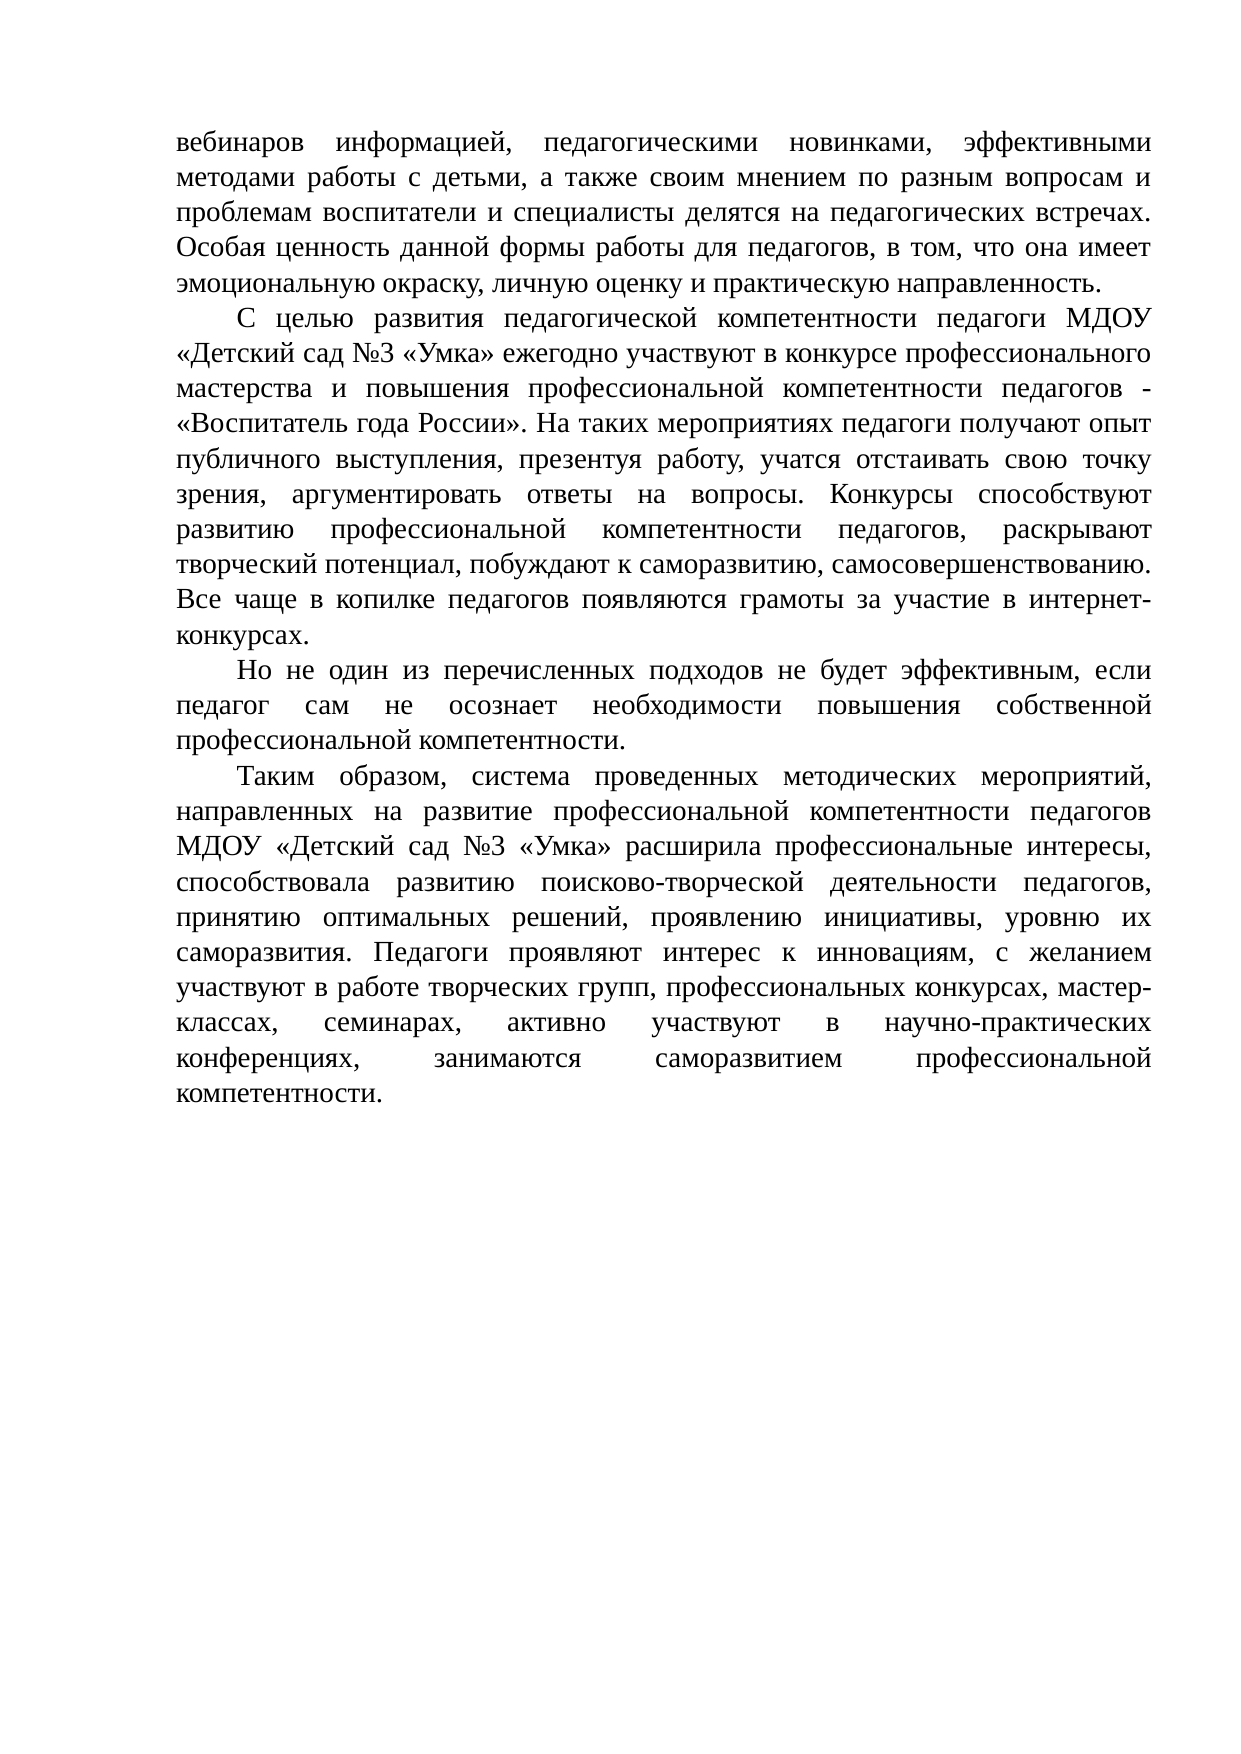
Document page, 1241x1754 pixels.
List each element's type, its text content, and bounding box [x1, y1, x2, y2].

text С целью развития педагогической компетентности педагоги МДОУ «Детский сад №3 «Умка» ежегодно участвуют в конкурсе профессионального мастерства и повышения профессиональной компетентности педагогов - «Воспитатель года России». На таких мероприятиях педагоги получают опыт публичного выступления, презентуя работу, учатся отстаивать свою точку зрения, аргументировать ответы на вопросы. Конкурсы способствуют развитию профессиональной компетентности педагогов, раскрывают творческий потенциал, побуждают к саморазвитию, самосовершенствованию. Все чаще в копилке педагогов появляются грамоты за участие в интернет-конкурсах. [176, 300, 1152, 650]
text Таким образом, система проведенных методических мероприятий, направленных на развитие профессиональной компетентности педагогов МДОУ «Детский сад №3 «Умка» расширила профессиональные интересы, способствовала развитию поисково-творческой деятельности педагогов, принятию оптимальных решений, проявлению инициативы, уровню их саморазвития. Педагоги проявляют интерес к инновациям, с желанием участвуют в работе творческих групп, профессиональных конкурсах, мастер-классах, семинарах, активно участвуют в научно-практических конференциях, занимаются саморазвитием профессиональной компетентности. [176, 758, 1152, 1108]
text Но не один из перечисленных подходов не будет эффективным, если педагог сам не осознает необходимости повышения собственной профессиональной компетентности. [176, 652, 1152, 756]
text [176, 124, 1152, 298]
